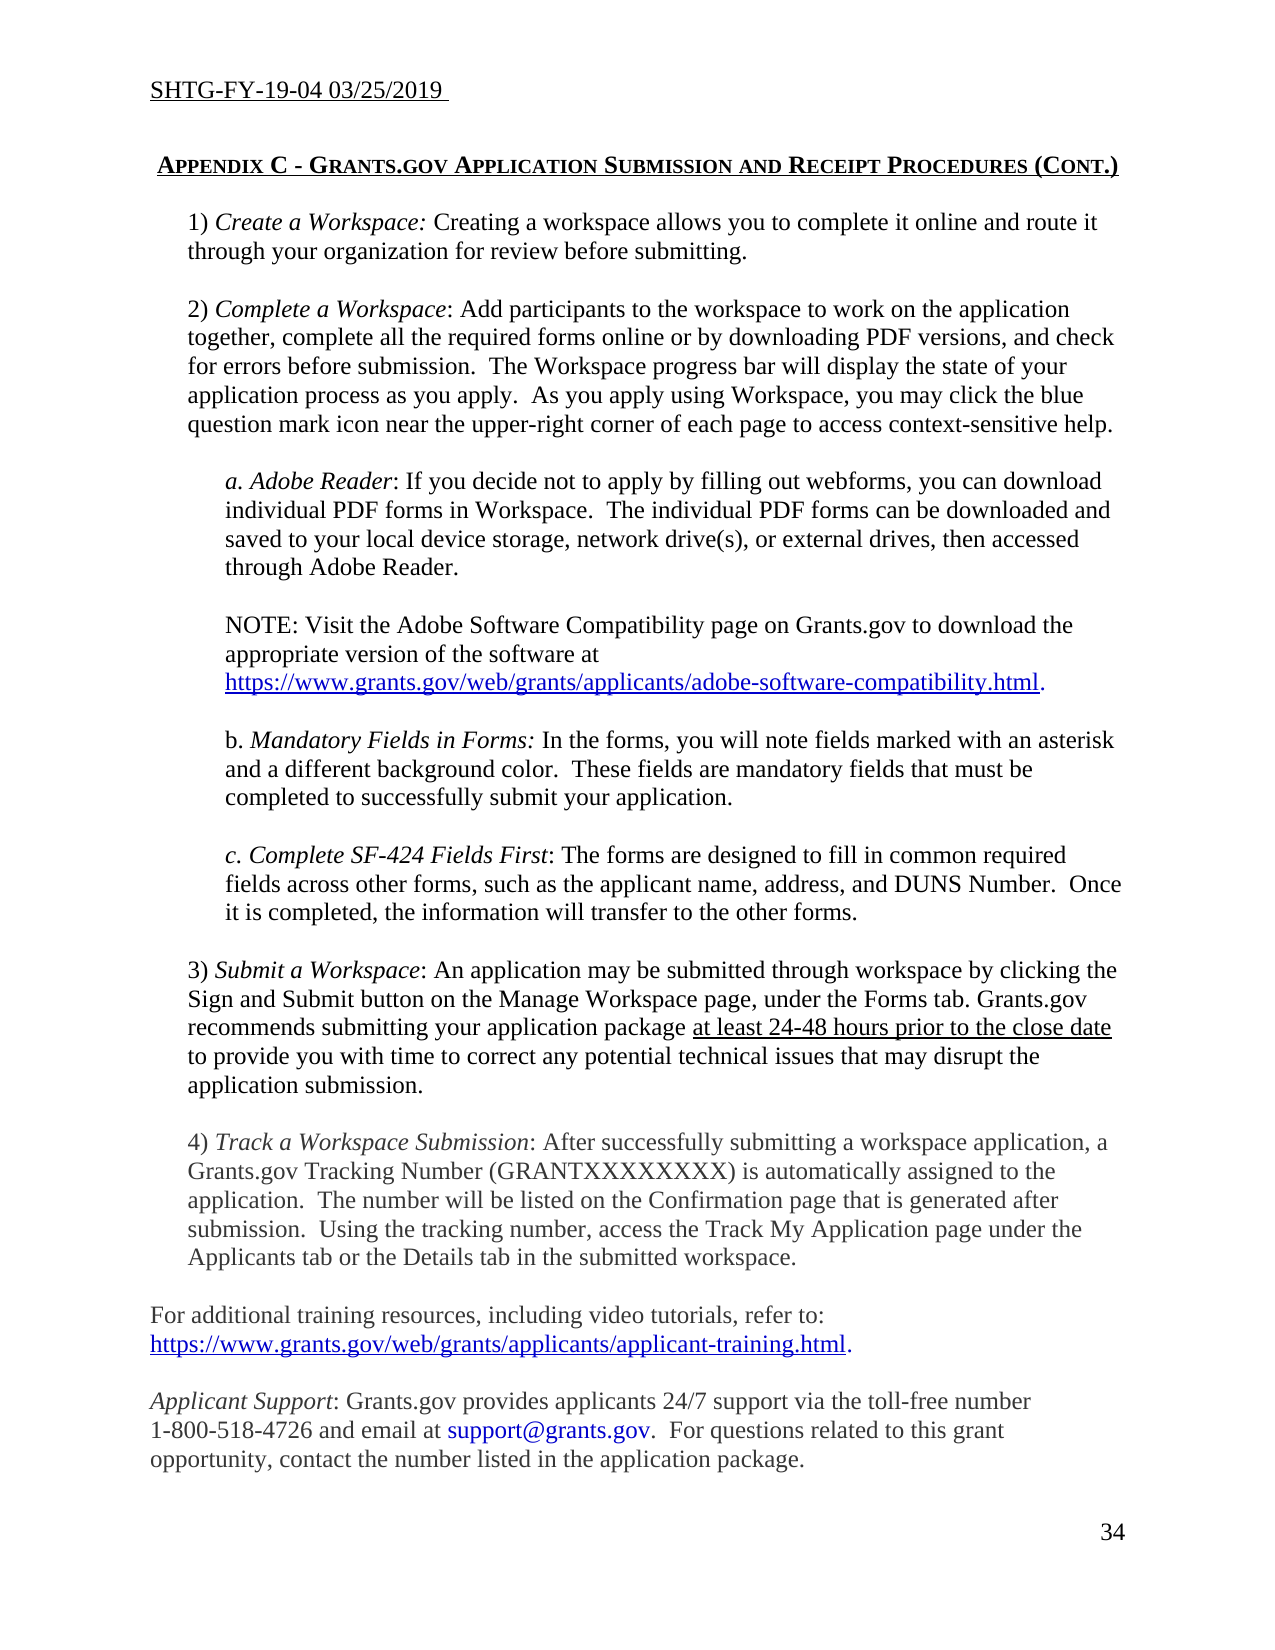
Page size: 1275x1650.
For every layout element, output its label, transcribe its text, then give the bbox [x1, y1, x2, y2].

text 1) Create a Workspace: Creating a workspace allows you to complete it online and route it through your organization for review before submitting. [187, 207, 1125, 265]
text 2) Complete a Workspace: Add participants to the workspace to work on the application together, complete all the required forms online or by downloading PDF versions, and check for errors before submission. The Workspace progress bar will display the state of your application process as you apply. As you apply using Workspace, you may click the blue question mark icon near the upper-right corner of each page to access context-sensitive help. [187, 294, 1125, 437]
text NOTE: Visit the Adobe Software Compatibility page on Grants.gov to download the appropriate version of the software at https://www.grants.gov/web/grants/applicants/adobe-software-compatibility.html. [225, 610, 1125, 696]
text a. Adobe Reader: If you decide not to apply by filling out webforms, you can download individual PDF forms in Workspace. The individual PDF forms can be downloaded and saved to your local device storage, network drive(s), or external drives, then accessed through Adobe Reader. [225, 466, 1125, 581]
text 3) Submit a Workspace: An application may be submitted through workspace by clicking the Sign and Submit button on the Manage Workspace page, under the Forms tab. Grants.gov recommends submitting your application package at least 24-48 hours prior to the close date to provide you with time to correct any potential technical issues that may disrupt the application submission. [187, 955, 1125, 1099]
text b. Mandatory Fields in Forms: In the forms, you will note fields marked with an asterisk and a different background color. These fields are mandatory fields that must be completed to successfully submit your application. [225, 725, 1125, 811]
text c. Complete SF-424 Fields First: The forms are designed to fill in common required fields across other forms, such as the applicant name, address, and DUNS Number. Once it is completed, the information will transfer to the other forms. [225, 840, 1125, 926]
text Applicant Support: Grants.gov provides applicants 24/7 support via the toll-free number [150, 1386, 1125, 1415]
text For additional training resources, including video tutorials, refer to: https://www.grants.gov/web/grants/applicants/applicant-training.html. [150, 1300, 1125, 1357]
text 1-800-518-4726 and email at support@grants.gov. For questions related to this grant opportunity, contact the number listed in the application package. [150, 1415, 1125, 1472]
text 4) Track a Workspace Submission: After successfully submitting a workspace application, a Grants.gov Tracking Number (GRANTXXXXXXXX) is automatically assigned to the application. The number will be listed on the Confirmation page that is generated after submission. Using the tracking number, access the Track My Application page under the Applicants tab or the Details tab in the submitted workspace. [187, 1127, 1125, 1271]
subtitle Appendix C - Grants.gov Application Submission and Receipt Procedures (Cont.) [150, 150, 1125, 179]
